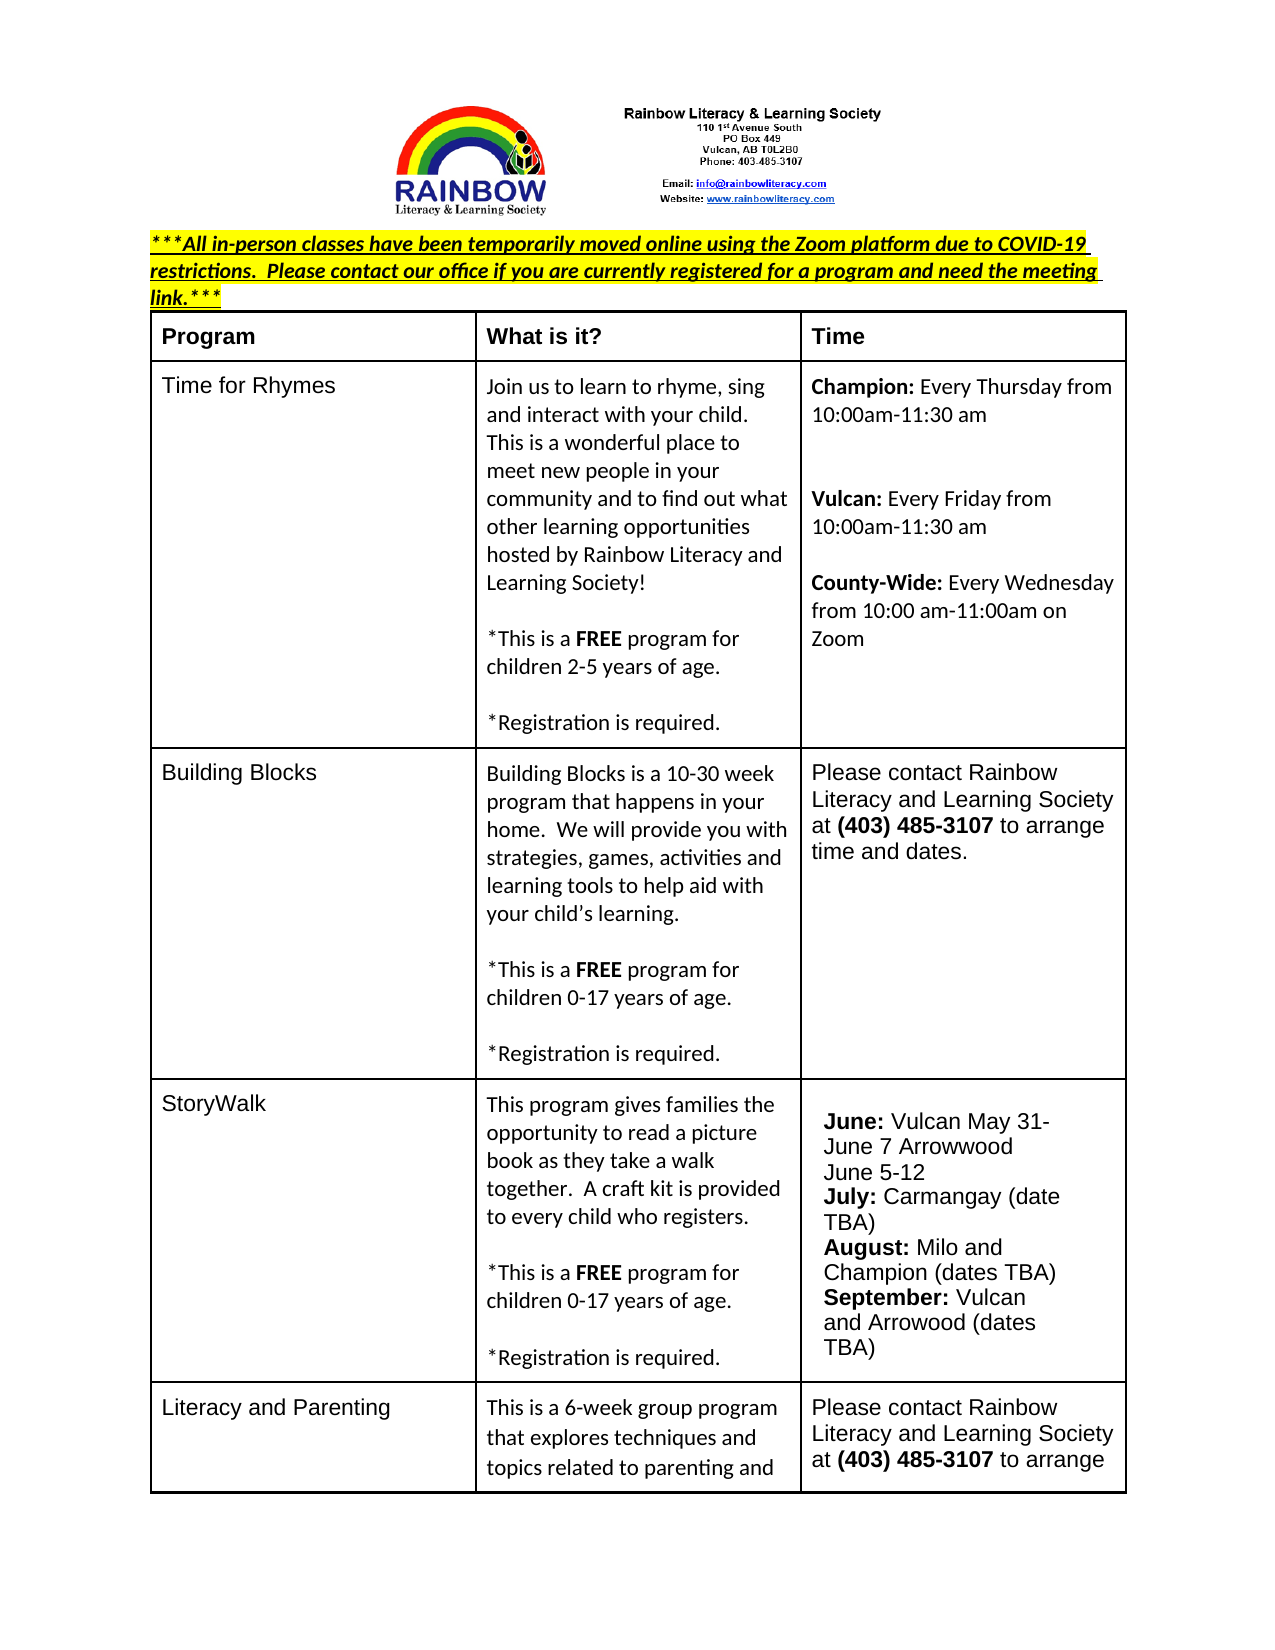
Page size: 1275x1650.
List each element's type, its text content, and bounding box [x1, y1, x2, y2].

table_cell Join us to learn to rhyme, sing and interact with your child. This is a wonderful place to meet new people in your community and to find out what other learning opportunities hosted by Rainbow Literacy and Learning Society! *This is a FREE program for children 2-5 years of age. *Registration is required. [477, 362, 800, 747]
table_cell This program gives families the opportunity to read a picture book as they take a walk together. A craft kit is provided to every child who registers. *This is a FREE program for children 0-17 years of age. *Registration is required. [477, 1080, 800, 1381]
table_cell June: Vulcan May 31-June 7 Arrowwood June 5-12 July: Carmangay (date TBA) August: Milo and Champion (dates TBA) September: Vulcan and Arrowood (dates TBA) [802, 1080, 1125, 1381]
table_cell Literacy and Parenting [152, 1383, 475, 1491]
table_cell Building Blocks is a 10-30 week program that happens in your home. We will provide you with strategies, games, activities and learning tools to help aid with your child’s learning. *This is a FREE program for children 0-17 years of age. *Registration is required. [477, 749, 800, 1078]
table_header What is it? [477, 313, 800, 359]
table_cell Please contact Rainbow Literacy and Learning Society at (403) 485-3107 to arrange time and dates. [802, 1383, 1125, 1491]
table_cell Time for Rhymes [152, 362, 475, 747]
table_cell Please contact Rainbow Literacy and Learning Society at (403) 485-3107 to arrange time and dates. [802, 749, 1125, 1078]
text ***All in-person classes have been temporarily moved online using the Zoom platform due to COVID-19 restrictions. Please contact our office if you are currently registered for a program and need the meeting link.*** [221, 230, 1125, 310]
table_cell StoryWalk [152, 1080, 475, 1381]
picture [323, 75, 952, 227]
table_header Program [152, 313, 475, 359]
table_cell Building Blocks [152, 749, 475, 1078]
table_cell Champion: Every Thursday from 10:00am-11:30 am Vulcan: Every Friday from 10:00am-11:30 am County-Wide: Every Wednesday from 10:00 am-11:00am on Zoom [802, 362, 1125, 747]
table_header Time [802, 313, 1125, 359]
